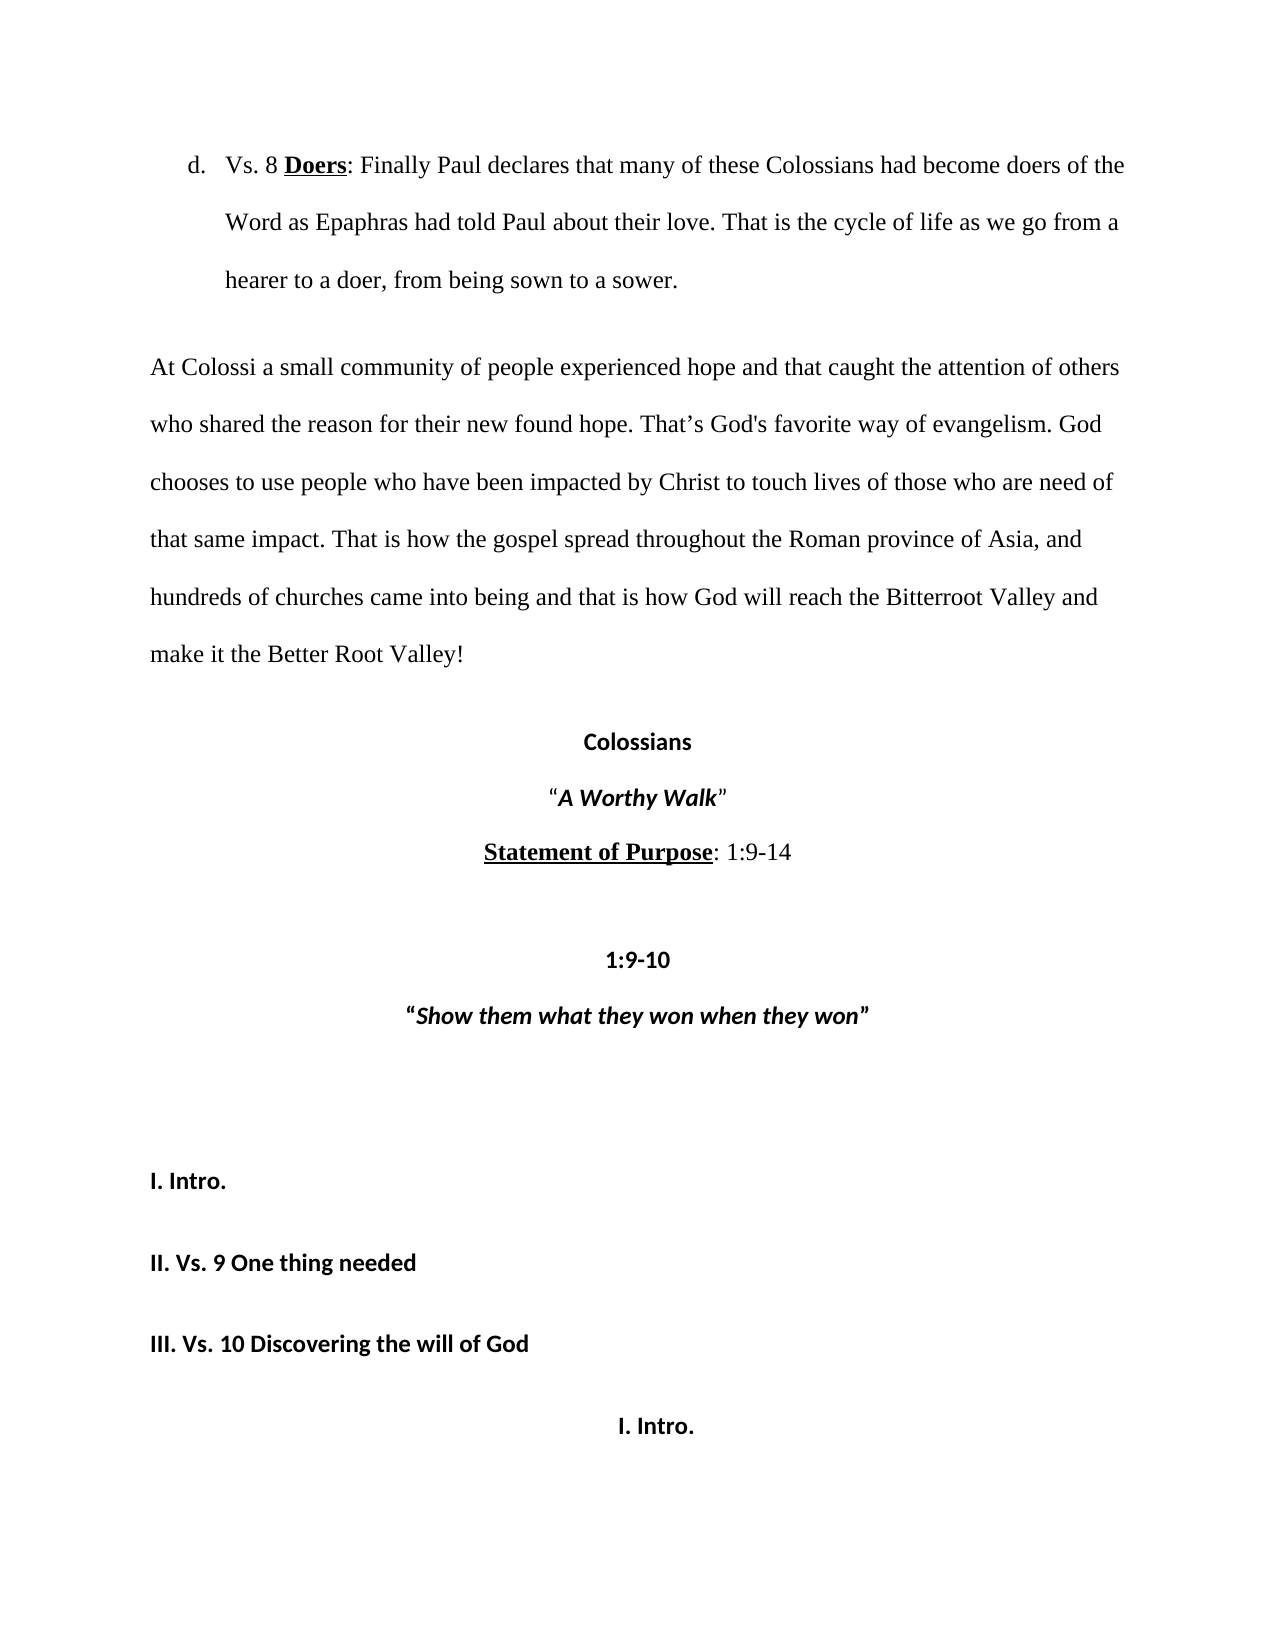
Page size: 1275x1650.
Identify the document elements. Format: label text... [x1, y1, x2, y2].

text At Colossi a small community of people experienced hope and that caught the attention of others who shared the reason for their new found hope. That’s God's favorite way of evangelism. God chooses to use people who have been impacted by Christ to touch lives of those who are need of that same impact. That is how the gospel spread throughout the Roman province of Asia, and hundreds of churches came into being and that is how God will reach the Bitterroot Valley and make it the Better Root Valley! [150, 352, 1125, 668]
list Vs. 8 Doers: Finally Paul declares that many of these Colossians had become doers of the Word as Epaphras had told Paul about their love. That is the cycle of life as we go from a hearer to a doer, from being sown to a sower. [187, 150, 1125, 294]
text Colossians [150, 726, 1125, 756]
text II. Vs. 9 One thing needed [150, 1247, 1125, 1277]
text I. Intro. [150, 1165, 1125, 1195]
text III. Vs. 10 Discovering the will of God [150, 1329, 1125, 1359]
text “Show them what they won when they won” [150, 1000, 1125, 1031]
text 1:9-10 [150, 944, 1125, 975]
text I. Intro. [187, 1411, 1125, 1441]
text “A Worthy Walk” [150, 782, 1125, 812]
text Statement of Purpose: 1:9-14 [150, 837, 1125, 866]
